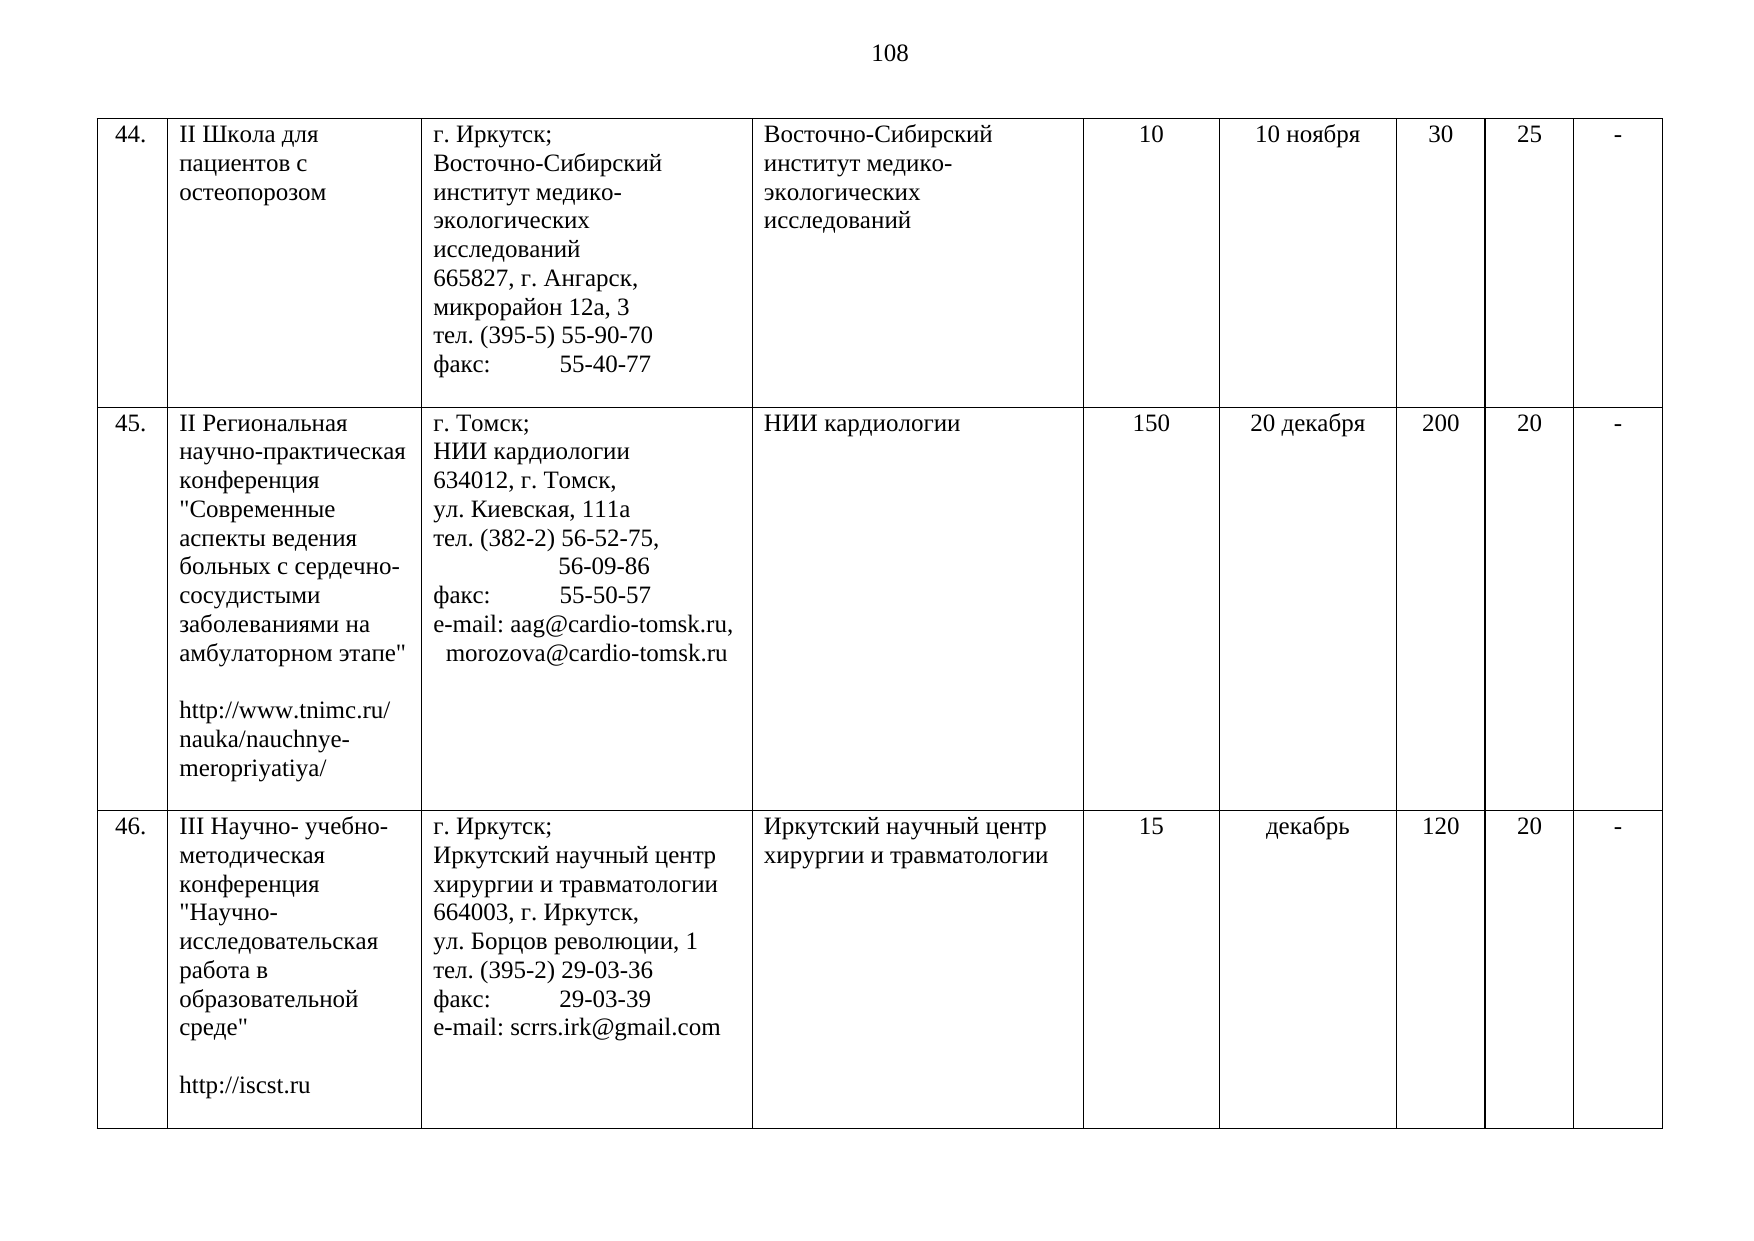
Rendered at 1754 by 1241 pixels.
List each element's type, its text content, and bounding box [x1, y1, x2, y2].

table_cell - [1574, 408, 1662, 810]
table_cell II Региональная научно-практическая конференция "Современные аспекты ведения больных с сердечно-сосудистыми заболеваниями на амбулаторном этапе" http://www.tnimc.ru/nauka/nauchnye-meropriyatiya/ [168, 408, 421, 810]
table_cell НИИ кардиологии [753, 408, 1083, 810]
table_cell г. Иркутск; Иркутский научный центр хирургии и травматологии 664003, г. Иркутск, ул. Борцов революции, 1 тел. (395-2) 29-03-36 факс: 29-03-39 e-mail: scrrs.irk@gmail.com [422, 811, 752, 1127]
table_cell декабрь [1220, 811, 1396, 1127]
table_cell II Школа для пациентов с остеопорозом [168, 119, 421, 407]
table_cell [98, 811, 167, 1127]
table_cell 25 [1486, 119, 1573, 407]
table_cell - [1574, 811, 1662, 1127]
table_cell 20 [1486, 811, 1573, 1127]
table_cell - [1574, 119, 1662, 407]
table_cell 15 [1084, 811, 1219, 1127]
table_cell 10 ноября [1220, 119, 1396, 407]
table_cell [98, 119, 167, 407]
table_cell 120 [1397, 811, 1484, 1127]
table_cell 150 [1084, 408, 1219, 810]
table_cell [422, 119, 752, 407]
table_cell г. Томск; НИИ кардиологии 634012, г. Томск, ул. Киевская, 111а тел. (382-2) 56-52-75, 56-09-86 факс: 55-50-57 e-mail: aag@cardio-tomsk.ru, morozova@cardio-tomsk.ru [422, 408, 752, 810]
table_cell 20 декабря [1220, 408, 1396, 810]
table_cell Иркутский научный центр хирургии и травматологии [753, 811, 1083, 1127]
table_cell 10 [1084, 119, 1219, 407]
table_cell III Научно- учебно-методическая конференция "Научно-исследовательская работа в образовательной среде" http://iscst.ru [168, 811, 421, 1127]
table_cell 30 [1397, 119, 1484, 407]
table_cell [98, 408, 167, 810]
table_cell 200 [1397, 408, 1484, 810]
table_cell 20 [1486, 408, 1573, 810]
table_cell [753, 119, 1083, 407]
